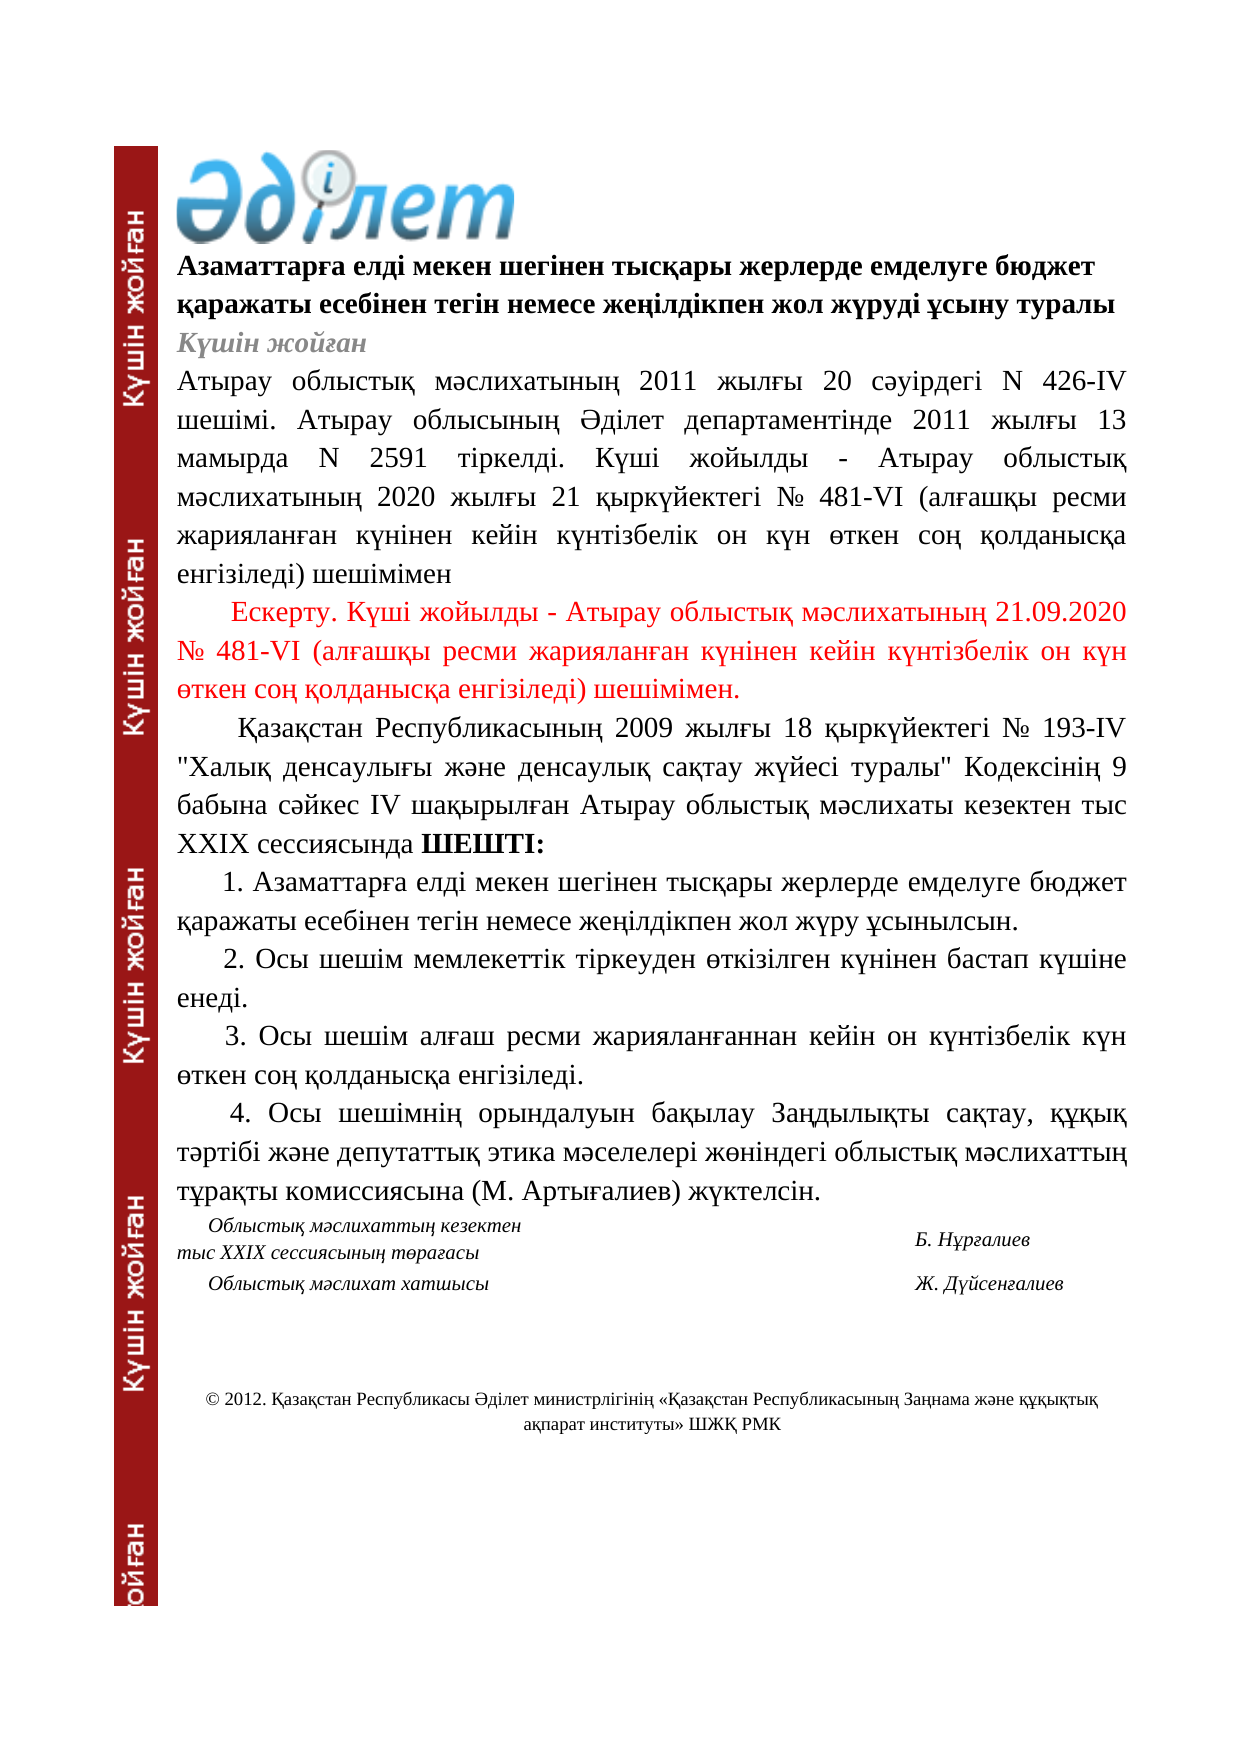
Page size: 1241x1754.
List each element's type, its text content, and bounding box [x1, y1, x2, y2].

text Күшін жойған [112, 325, 1128, 358]
picture [114, 1434, 158, 1606]
picture [114, 589, 158, 594]
text 1. Азаматтарға елді мекен шегінен тысқары жерлерде емделуге бюджет қаражаты есебінен тегін немесе жеңілдікпен жол жүру ұсынылсын. [112, 864, 1128, 936]
text Азаматтарға елді мекен шегінен тысқары жерлерде емделуге бюджет қаражаты есебінен тегін немесе жеңілдікпен жол жүруді ұсыну туралы [112, 248, 1128, 320]
text Қазақстан Республикасының 2009 жылғы 18 қыркүйектегі № 193-IV "Халық денсаулығы және денсаулық сақтау жүйесі туралы" Кодексінің 9 бабына сәйкес IV шақырылған Атырау облыстық мәслихаты кезектен тыс XXIX сессиясында ШЕШТІ: [112, 710, 1128, 859]
table_cell Ж. Дүйсенғалиев [914, 1270, 1240, 1301]
text Ескерту. Күші жойылды - Атырау облыстық мәслихатының 21.09.2020 № 481-VI (алғашқы ресми жарияланған күнінен кейін күнтізбелік он күн өткен соң қолданысқа енгізіледі) шешімімен. [112, 594, 1128, 705]
picture [176, 150, 515, 244]
picture [114, 1206, 158, 1211]
picture [114, 146, 158, 248]
picture [114, 1013, 158, 1018]
picture [114, 705, 158, 710]
picture [114, 859, 158, 864]
picture [114, 320, 158, 325]
table_header Облыстық мәслихаттың кезектен тыс XXIX сессиясының төрағасы [101, 1211, 913, 1270]
text Атырау облыстық мәслихатының 2011 жылғы 20 сәуірдегі N 426-IV шешімі. Атырау облысының Әділет департаментінде 2011 жылғы 13 мамырда N 2591 тіркелді. Күші жойылды - Атырау облыстық мәслихатының 2020 жылғы 21 қыркүйектегі № 481-VI (алғашқы ресми жарияланған күнінен кейін күнтізбелік он күн өткен соң қолданысқа енгізіледі) шешімімен [112, 363, 1128, 589]
text 3. Осы шешім алғаш ресми жарияланғаннан кейін он күнтізбелік күн өткен соң қолданысқа енгізіледі. [112, 1018, 1128, 1091]
picture [114, 936, 158, 941]
table_header Б. Нұрғалиев [914, 1211, 1240, 1270]
text 4. Осы шешімнің орындалуын бақылау Заңдылықты сақтау, құқық тәртібі және депутаттық этика мәселелері жөніндегі облыстық мәслихаттың тұрақты комиссиясына (М. Артығалиев) жүктелсін. [112, 1096, 1128, 1206]
picture [114, 1091, 158, 1096]
table_cell Облыстық мәслихат хатшысы [101, 1270, 913, 1301]
picture [114, 1301, 158, 1388]
text © 2012. Қазақстан Республикасы Әділет министрлігінің «Қазақстан Республикасының Заңнама және құқықтық ақпарат институты» ШЖҚ РМК [112, 1388, 1128, 1434]
picture [114, 358, 158, 363]
text 2. Осы шешім мемлекеттік тіркеуден өткізілген күнінен бастап күшіне енеді. [112, 941, 1128, 1013]
